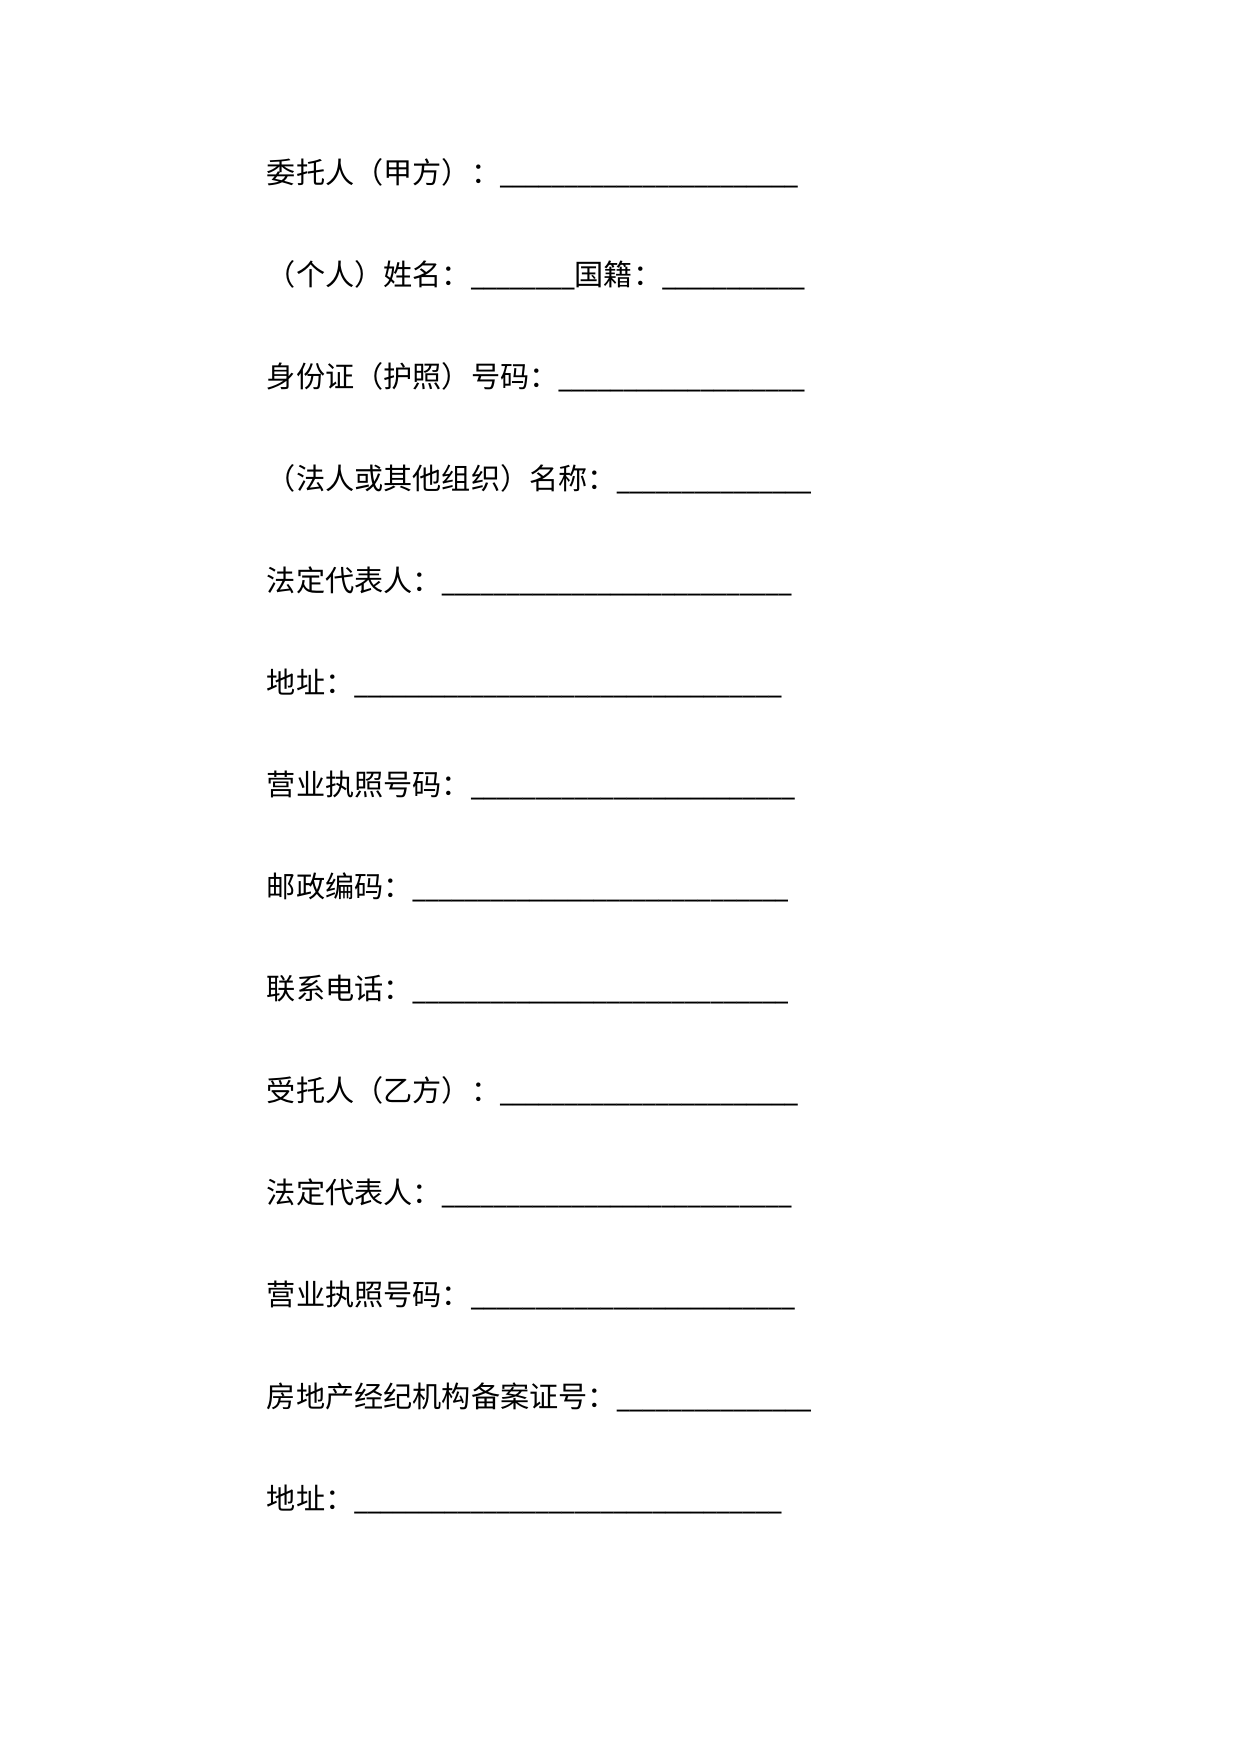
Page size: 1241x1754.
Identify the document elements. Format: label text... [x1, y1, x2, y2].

text （个人）姓名：________国籍：___________ [150, 252, 1090, 294]
text 受托人（乙方）：_______________________ [150, 1068, 1090, 1110]
text 邮政编码：_____________________________ [150, 864, 1090, 906]
text 委托人（甲方）：_______________________ [150, 150, 1090, 192]
text 房地产经纪机构备案证号：_______________ [150, 1374, 1090, 1416]
text 营业执照号码：_________________________ [150, 1272, 1090, 1314]
text 地址：_________________________________ [150, 660, 1090, 702]
text （法人或其他组织）名称：_______________ [150, 456, 1090, 498]
text 联系电话：_____________________________ [150, 966, 1090, 1008]
text 营业执照号码：_________________________ [150, 762, 1090, 804]
text 法定代表人：___________________________ [150, 1170, 1090, 1212]
text 法定代表人：___________________________ [150, 558, 1090, 600]
text 身份证（护照）号码：___________________ [150, 354, 1090, 396]
text 地址：_________________________________ [150, 1476, 1090, 1518]
